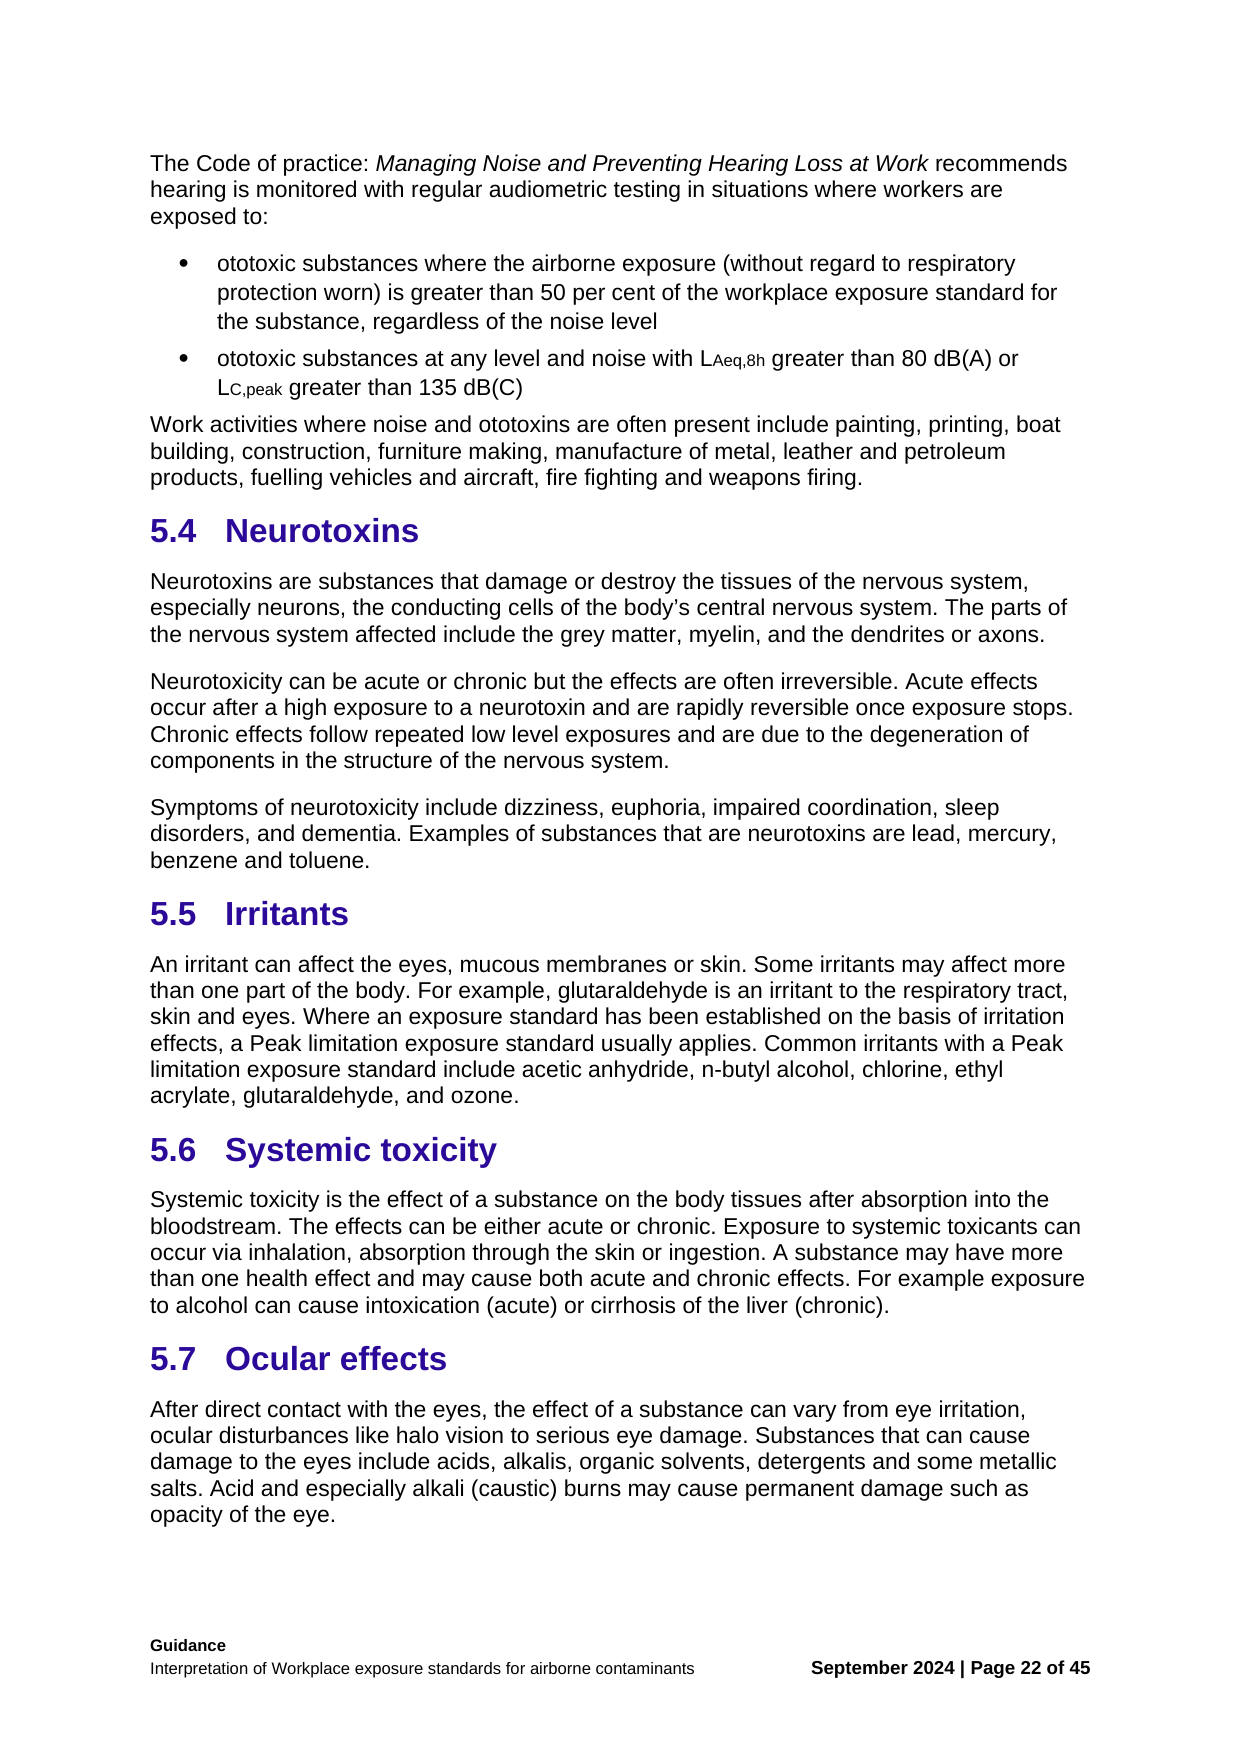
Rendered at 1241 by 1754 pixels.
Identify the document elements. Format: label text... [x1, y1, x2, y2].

subtitle Systemic toxicity [150, 1129, 1090, 1168]
text Work activities where noise and ototoxins are often present include painting, printing, boat building, construction, furniture making, manufacture of metal, leather and petroleum products, fuelling vehicles and aircraft, fire fighting and weapons firing. [150, 411, 1090, 490]
list ototoxic substances where the airborne exposure (without regard to respiratory protection worn) is greater than 50 per cent of the workplace exposure standard for the substance, regardless of the noise level [179, 250, 1090, 334]
subtitle Neurotoxins [150, 511, 1090, 550]
text Symptoms of neurotoxicity include dizziness, euphoria, impaired coordination, sleep disorders, and dementia. Examples of substances that are neurotoxins are lead, mercury, benzene and toluene. [150, 794, 1090, 873]
list ototoxic substances at any level and noise with LAeq,8h greater than 80 dB(A) or LC,peak greater than 135 dB(C) [179, 345, 1090, 400]
subtitle Irritants [150, 894, 1090, 932]
subtitle Ocular effects [150, 1339, 1090, 1377]
text Neurotoxins are substances that damage or destroy the tissues of the nervous system, especially neurons, the conducting cells of the body’s central nervous system. The parts of the nervous system affected include the grey matter, myelin, and the dendrites or axons. [150, 568, 1090, 647]
text The Code of practice: Managing Noise and Preventing Hearing Loss at Work recommends hearing is monitored with regular audiometric testing in situations where workers are exposed to: [150, 150, 1090, 229]
text Systemic toxicity is the effect of a substance on the body tissues after absorption into the bloodstream. The effects can be either acute or chronic. Exposure to systemic toxicants can occur via inhalation, absorption through the skin or ingestion. A substance may have more than one health effect and may cause both acute and chronic effects. For example exposure to alcohol can cause intoxication (acute) or cirrhosis of the liver (chronic). [150, 1186, 1090, 1318]
text An irritant can affect the eyes, mucous membranes or skin. Some irritants may affect more than one part of the body. For example, glutaraldehyde is an irritant to the respiratory tract, skin and eyes. Where an exposure standard has been established on the basis of irritation effects, a Peak limitation exposure standard usually applies. Common irritants with a Peak limitation exposure standard include acetic anhydride, n-butyl alcohol, chlorine, ethyl acrylate, glutaraldehyde, and ozone. [150, 951, 1090, 1109]
text After direct contact with the eyes, the effect of a substance can vary from eye irritation, ocular disturbances like halo vision to serious eye damage. Substances that can cause damage to the eyes include acids, alkalis, organic solvents, detergents and some metallic salts. Acid and especially alkali (caustic) burns may cause permanent damage such as opacity of the eye. [150, 1396, 1090, 1527]
text Neurotoxicity can be acute or chronic but the effects are often irreversible. Acute effects occur after a high exposure to a neurotoxin and are rapidly reversible once exposure stops. Chronic effects follow repeated low level exposures and are due to the degeneration of components in the structure of the nervous system. [150, 668, 1090, 773]
